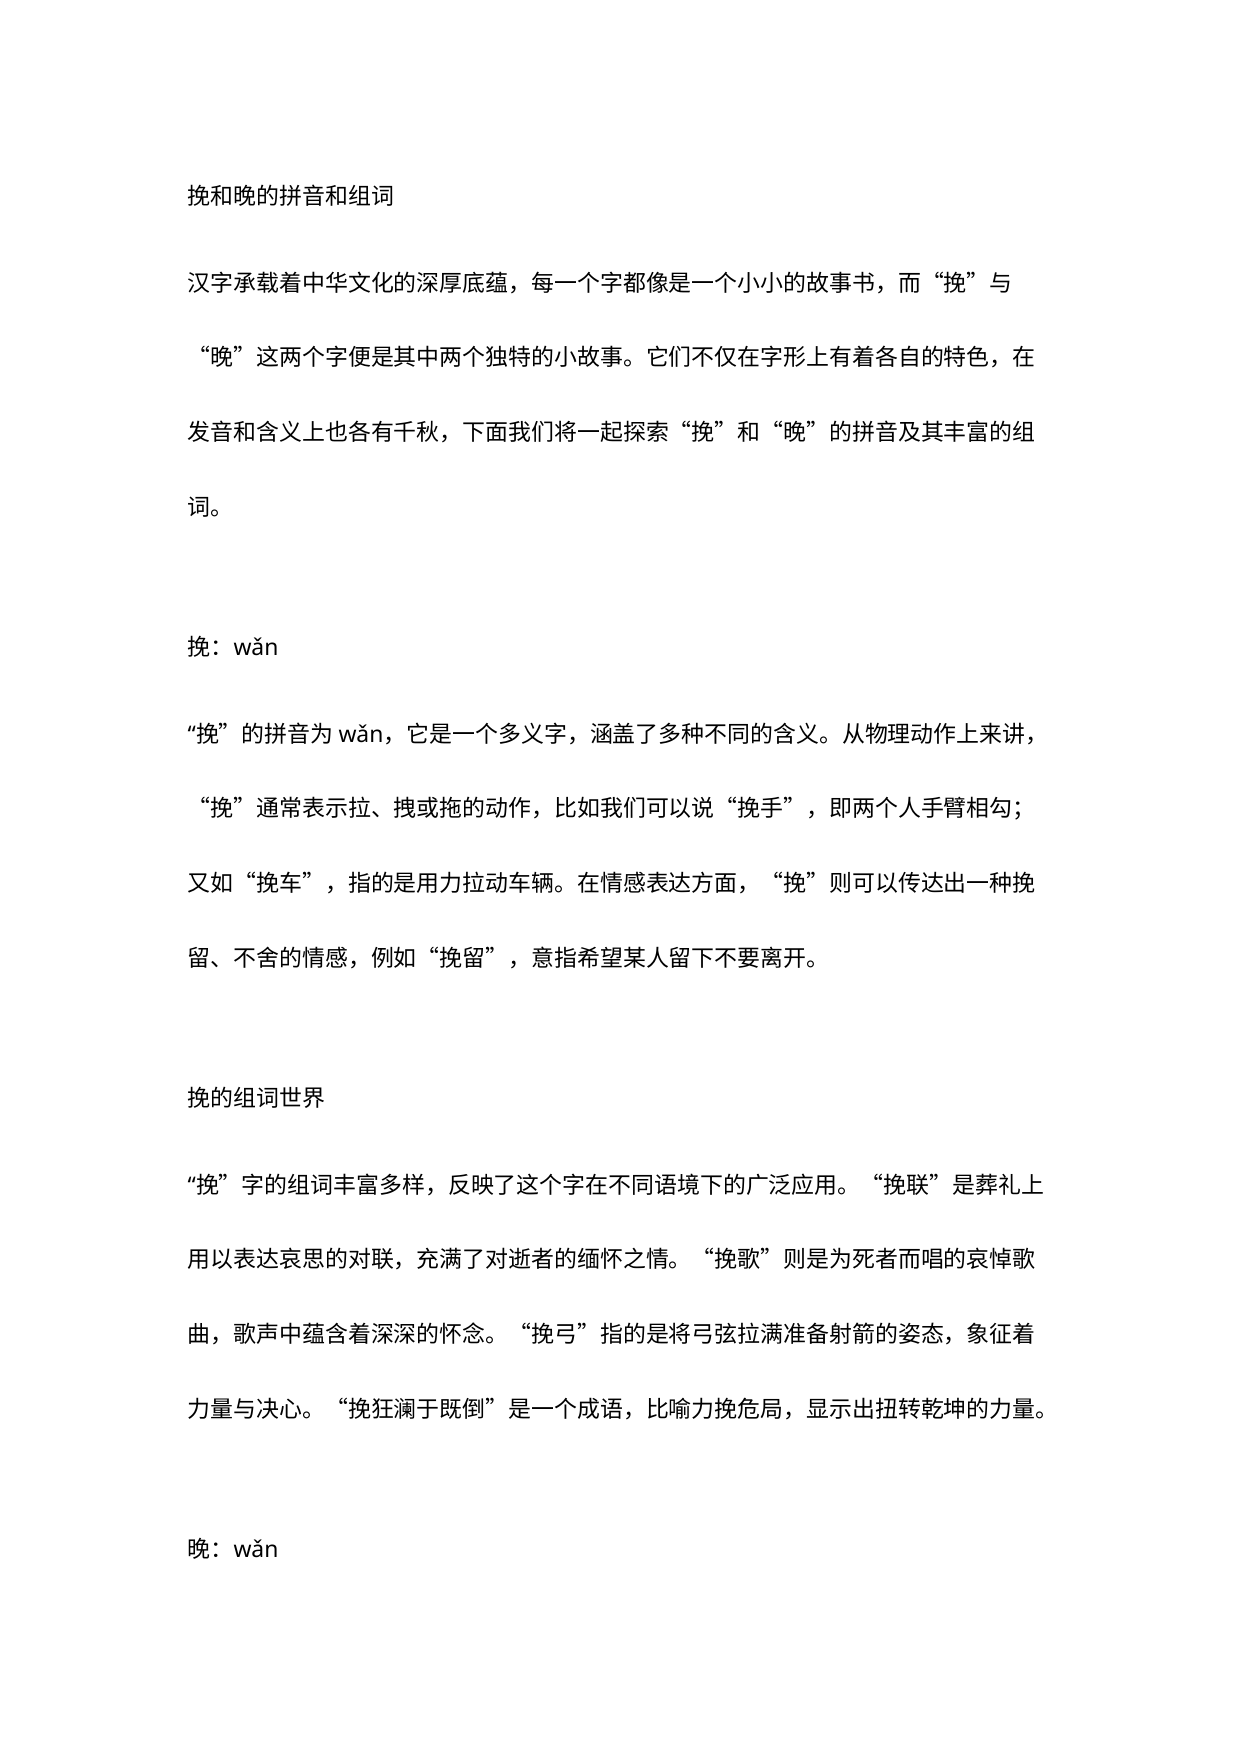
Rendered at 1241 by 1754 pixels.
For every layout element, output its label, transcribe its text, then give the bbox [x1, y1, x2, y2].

text “挽”的拼音为 wǎn，它是一个多义字，涵盖了多种不同的含义。从物理动作上来讲，“挽”通常表示拉、拽或拖的动作，比如我们可以说“挽手”，即两个人手臂相勾；又如“挽车”，指的是用力拉动车辆。在情感表达方面，“挽”则可以传达出一种挽留、不舍的情感，例如“挽留”，意指希望某人留下不要离开。 [187, 700, 1053, 989]
text “挽”字的组词丰富多样，反映了这个字在不同语境下的广泛应用。“挽联”是葬礼上用以表达哀思的对联，充满了对逝者的缅怀之情。“挽歌”则是为死者而唱的哀悼歌曲，歌声中蕴含着深深的怀念。“挽弓”指的是将弓弦拉满准备射箭的姿态，象征着力量与决心。“挽狂澜于既倒”是一个成语，比喻力挽危局，显示出扭转乾坤的力量。 [187, 1151, 1053, 1440]
text 晚：wǎn [187, 1515, 1053, 1580]
text 挽的组词世界 [187, 1064, 1053, 1129]
text 挽和晚的拼音和组词 [187, 162, 1053, 227]
text 挽：wǎn [187, 613, 1053, 678]
text 汉字承载着中华文化的深厚底蕴，每一个字都像是一个小小的故事书，而“挽”与“晚”这两个字便是其中两个独特的小故事。它们不仅在字形上有着各自的特色，在发音和含义上也各有千秋，下面我们将一起探索“挽”和“晚”的拼音及其丰富的组词。 [187, 248, 1053, 538]
